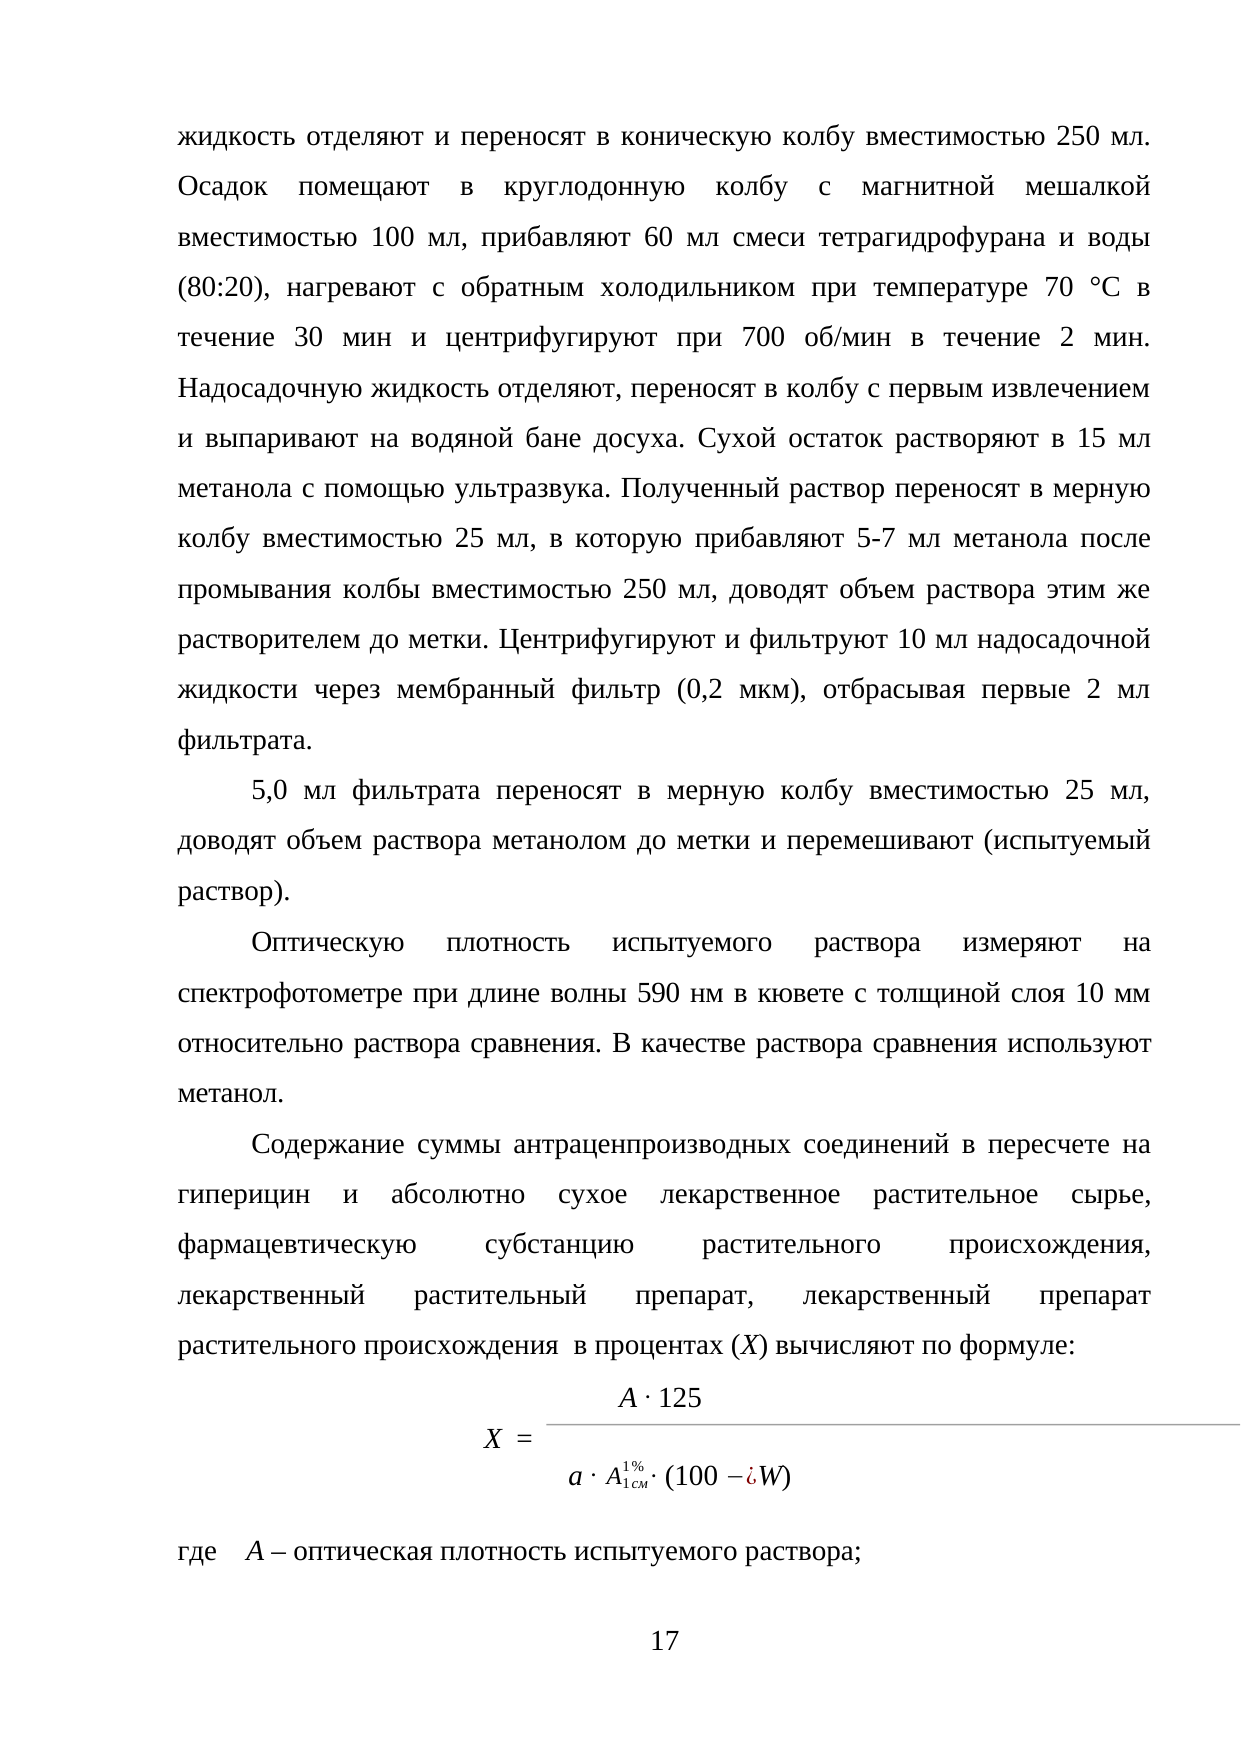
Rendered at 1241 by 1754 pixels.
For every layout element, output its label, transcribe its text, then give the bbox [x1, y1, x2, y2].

table_cell а (100 W) [543, 1455, 848, 1499]
text Оптическую плотность испытуемого раствора измеряют на спектрофотометре при длине волны 590 нм в кювете с толщиной слоя 10 мм относительно раствора сравнения. В качестве раствора сравнения используют метанол. [177, 924, 1152, 1109]
text 5,0 мл фильтрата переносят в мерную колбу вместимостью 25 мл, доводят объем раствора метанолом до метки и перемешивают (испытуемый раствор). [177, 772, 1152, 906]
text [177, 118, 1152, 755]
table_header А 125 [543, 1378, 848, 1421]
table_cell [543, 1421, 848, 1454]
text где А – оптическая плотность испытуемого раствора; [177, 1533, 1152, 1566]
table_header X = [481, 1378, 543, 1499]
text Содержание суммы антраценпроизводных соединений в пересчете на гиперицин и абсолютно сухое лекарственное растительное сырье, фармацевтическую субстанцию растительного происхождения, лекарственный растительный препарат, лекарственный препарат растительного происхождения в процентах (X) вычисляют по формуле: [177, 1126, 1152, 1361]
